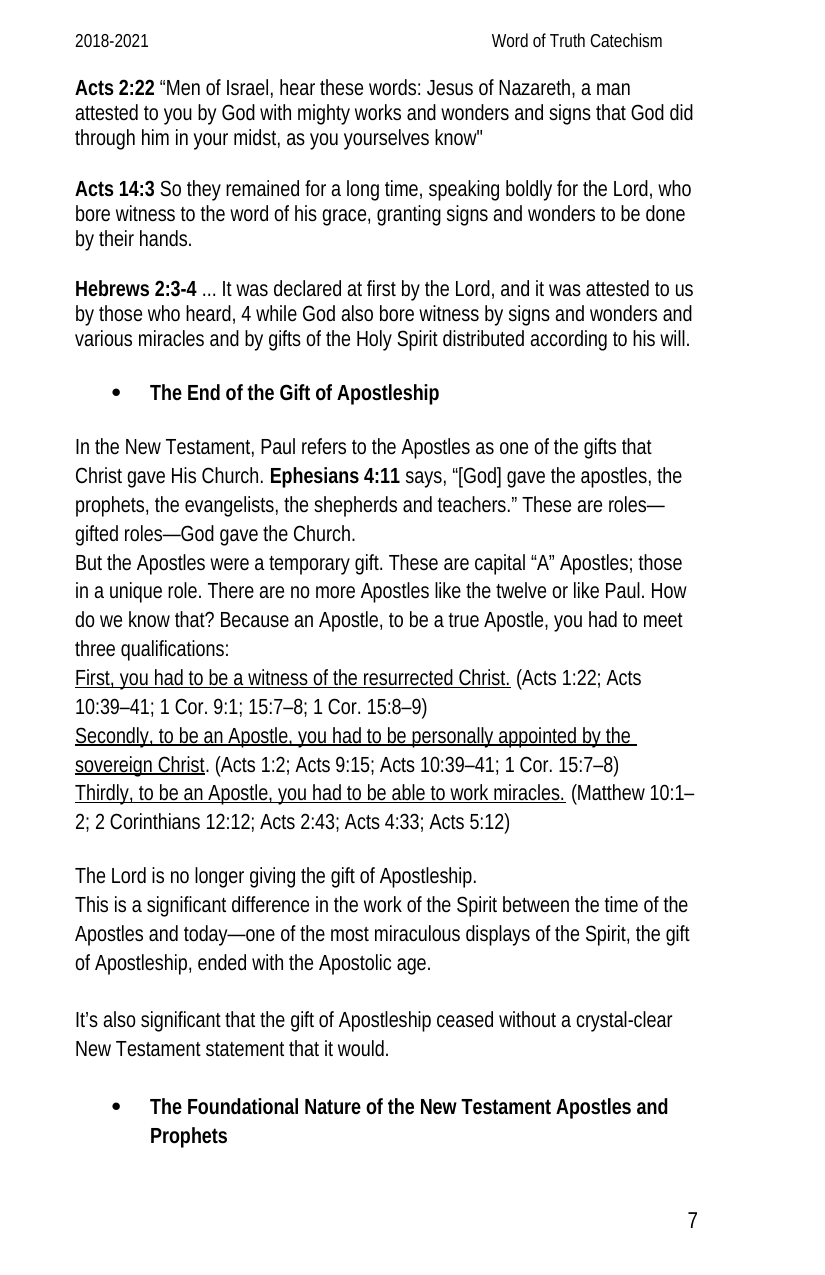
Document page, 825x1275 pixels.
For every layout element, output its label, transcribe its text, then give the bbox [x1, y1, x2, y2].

text First, you had to be a witness of the resurrected Christ. (Acts 1:22; Acts 10:39–41; 1 Cor. 9:1; 15:7–8; 1 Cor. 15:8–9) [75, 665, 697, 719]
text Secondly, to be an Apostle, you had to be personally appointed by the sovereign Christ. (Acts 1:2; Acts 9:15; Acts 10:39–41; 1 Cor. 15:7–8) [75, 723, 697, 777]
text Acts 14:3 So they remained for a long time, speaking boldly for the Lord, who bore witness to the word of his grace, granting signs and wonders to be done by their hands. [75, 175, 697, 251]
list The End of the Gift of Apostleship [112, 380, 697, 405]
text Acts 2:22 “Men of Israel, hear these words: Jesus of Nazareth, a man attested to you by God with mighty works and wonders and signs that God did through him in your midst, as you yourselves know" [75, 75, 697, 150]
text The Lord is no longer giving the gift of Apostleship. [75, 863, 697, 888]
text In the New Testament, Paul refers to the Apostles as one of the gifts that Christ gave His Church. Ephesians 4:11 says, “[God] gave the apostles, the prophets, the evangelists, the shepherds and teachers.” These are roles—gifted roles—God gave the Church. [75, 434, 697, 546]
text Hebrews 2:3-4 ... It was declared at first by the Lord, and it was attested to us by those who heard, 4 while God also bore witness by signs and wonders and various miracles and by gifts of the Holy Spirit distributed according to his will. [75, 276, 697, 351]
text But the Apostles were a temporary gift. These are capital “A” Apostles; those in a unique role. There are no more Apostles like the twelve or like Paul. How do we know that? Because an Apostle, to be a true Apostle, you had to meet three qualifications: [75, 549, 697, 661]
list The Foundational Nature of the New Testament Apostles and Prophets [112, 1094, 697, 1148]
text It’s also significant that the gift of Apostleship ceased without a crystal-clear New Testament statement that it would. [75, 1007, 697, 1061]
text This is a significant difference in the work of the Spirit between the time of the Apostles and today—one of the most miraculous displays of the Spirit, the gift of Apostleship, ended with the Apostolic age. [75, 892, 697, 975]
text Thirdly, to be an Apostle, you had to be able to work miracles. (Matthew 10:1–2; 2 Corinthians 12:12; Acts 2:43; Acts 4:33; Acts 5:12) [75, 780, 697, 834]
